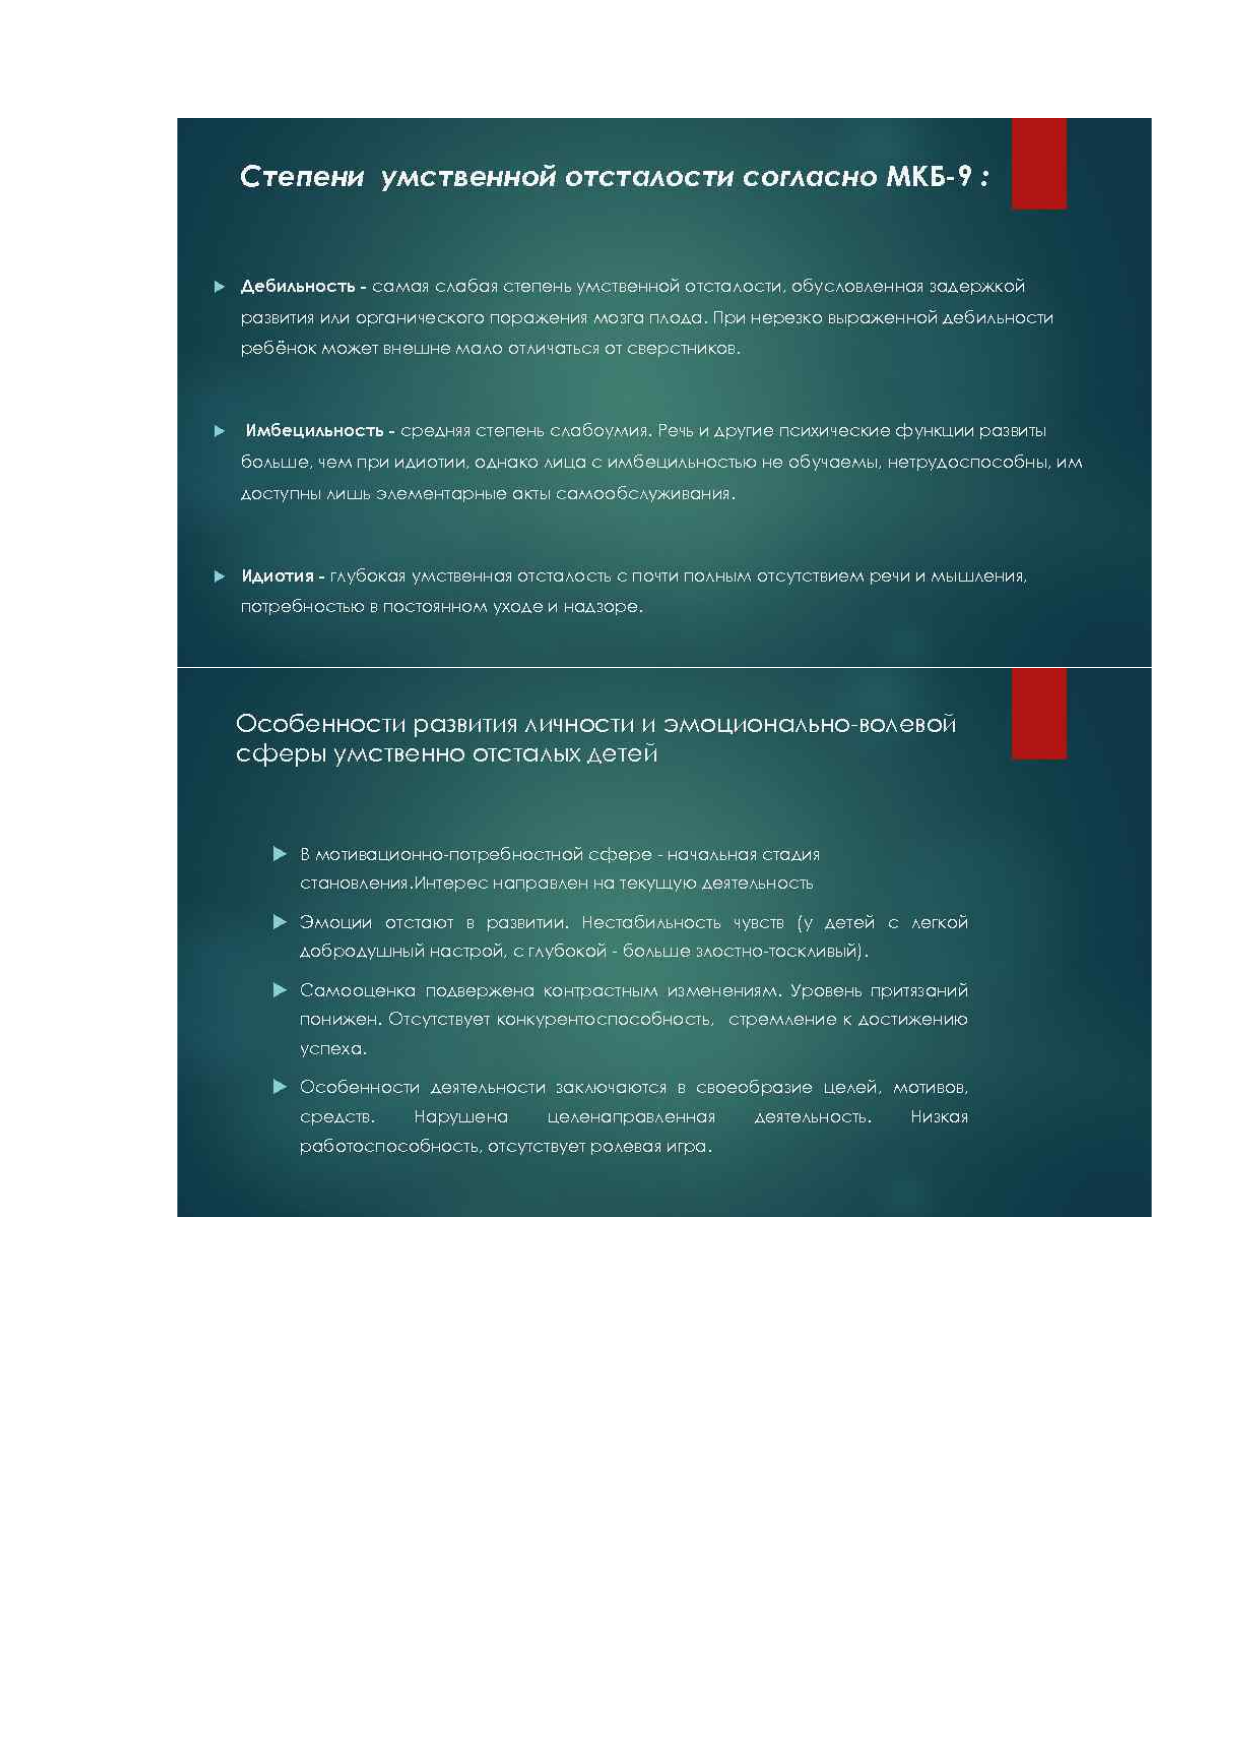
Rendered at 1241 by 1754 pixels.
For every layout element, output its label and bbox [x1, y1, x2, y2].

picture [177, 668, 1152, 1217]
picture [177, 118, 1152, 667]
